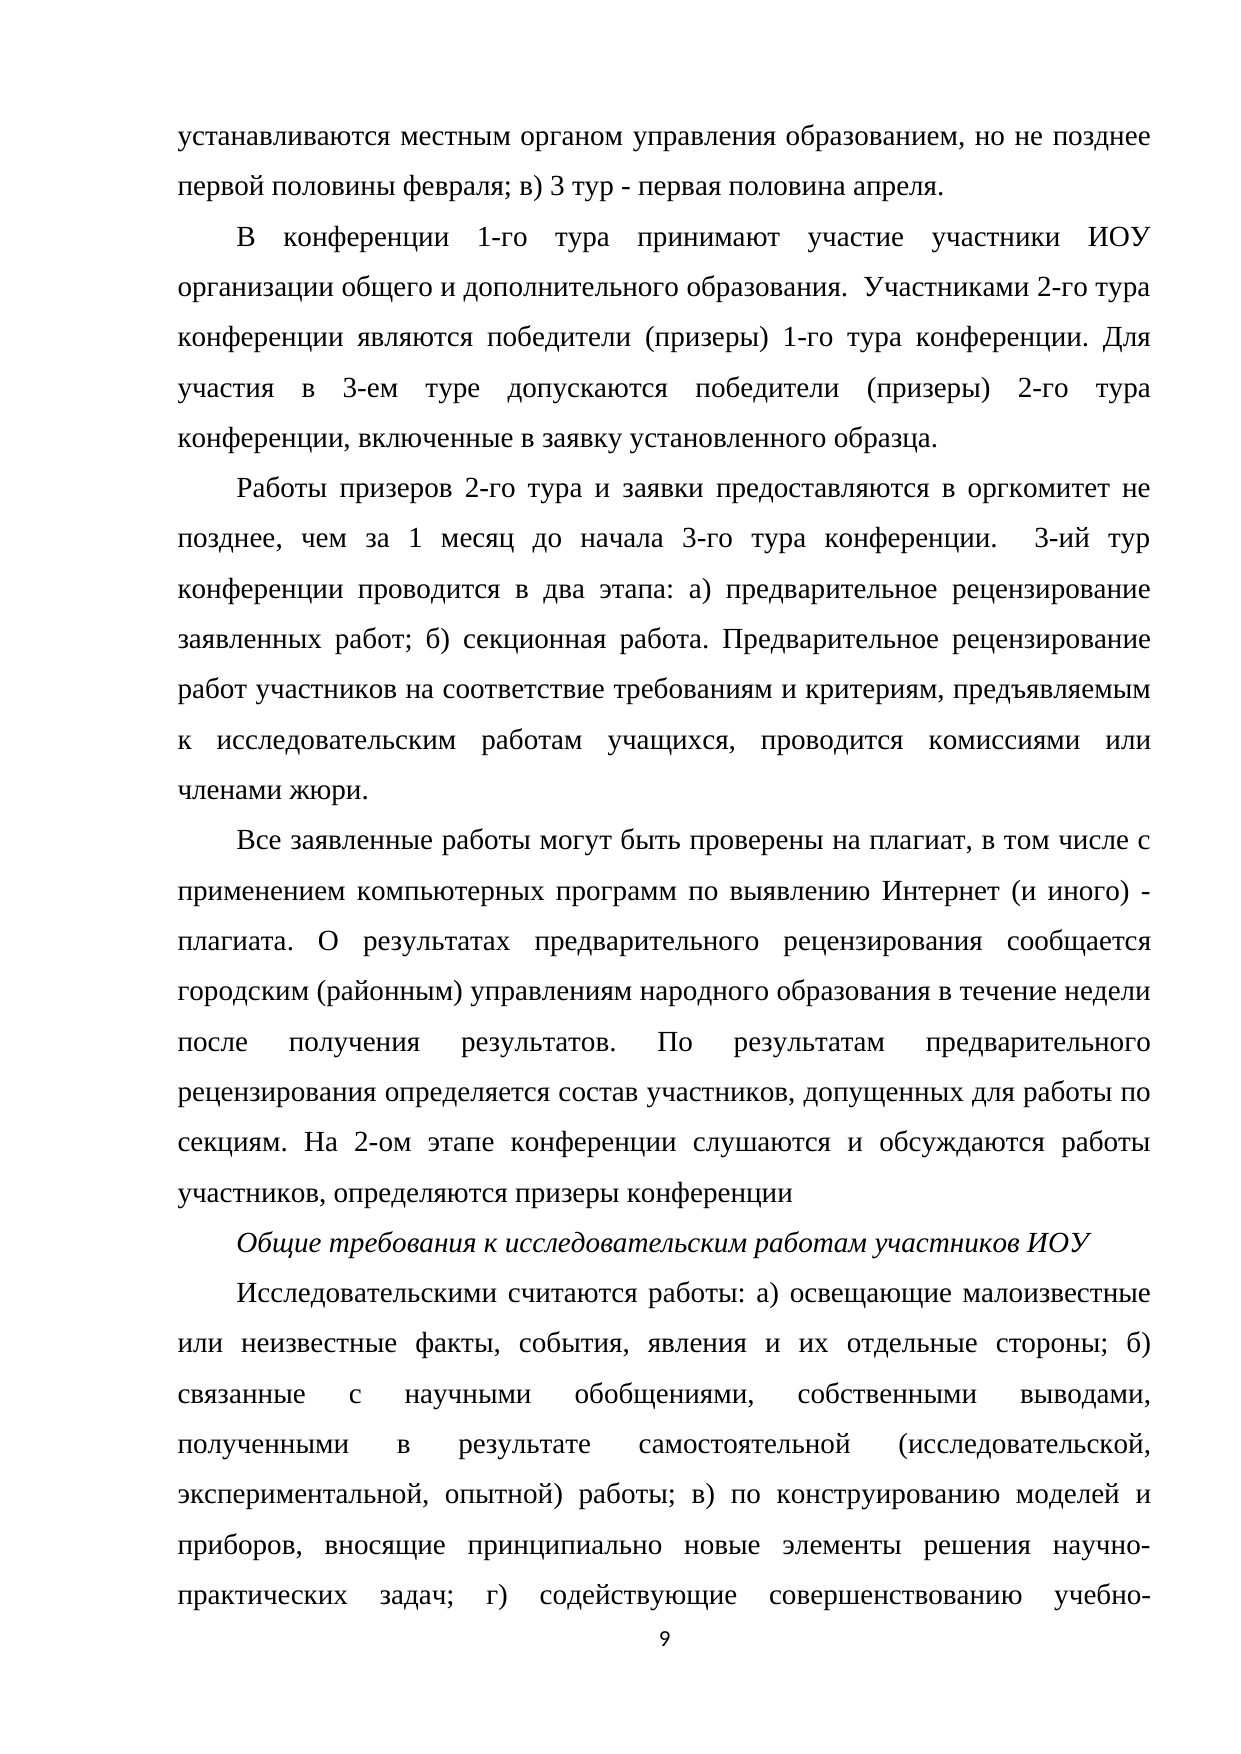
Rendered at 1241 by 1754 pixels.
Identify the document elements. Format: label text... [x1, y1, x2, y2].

text Все заявленные работы могут быть проверены на плагиат, в том числе с применением компьютерных программ по выявлению Интернет (и иного) - плагиата. О результатах предварительного рецензирования сообщается городским (районным) управлениям народного образования в течение недели после получения результатов. По результатам предварительного рецензирования определяется состав участников, допущенных для работы по секциям. На 2-ом этапе конференции слушаются и обсуждаются работы участников, определяются призеры конференции [177, 822, 1152, 1208]
text Работы призеров 2-го тура и заявки предоставляются в оргкомитет не позднее, чем за 1 месяц до начала 3-го тура конференции. 3-ий тур конференции проводится в два этапа: а) предварительное рецензирование заявленных работ; б) секционная работа. Предварительное рецензирование работ участников на соответствие требованиям и критериям, предъявляемым к исследовательским работам учащихся, проводится комиссиями или членами жюри. [177, 470, 1152, 806]
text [177, 118, 1152, 202]
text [177, 1275, 1152, 1611]
text Общие требования к исследовательским работам участников ИОУ [177, 1225, 1152, 1258]
text В конференции 1-го тура принимают участие участники ИОУ организации общего и дополнительного образования. Участниками 2-го тура конференции являются победители (призеры) 1-го тура конференции. Для участия в 3-ем туре допускаются победители (призеры) 2-го тура конференции, включенные в заявку установленного образца. [177, 219, 1152, 453]
